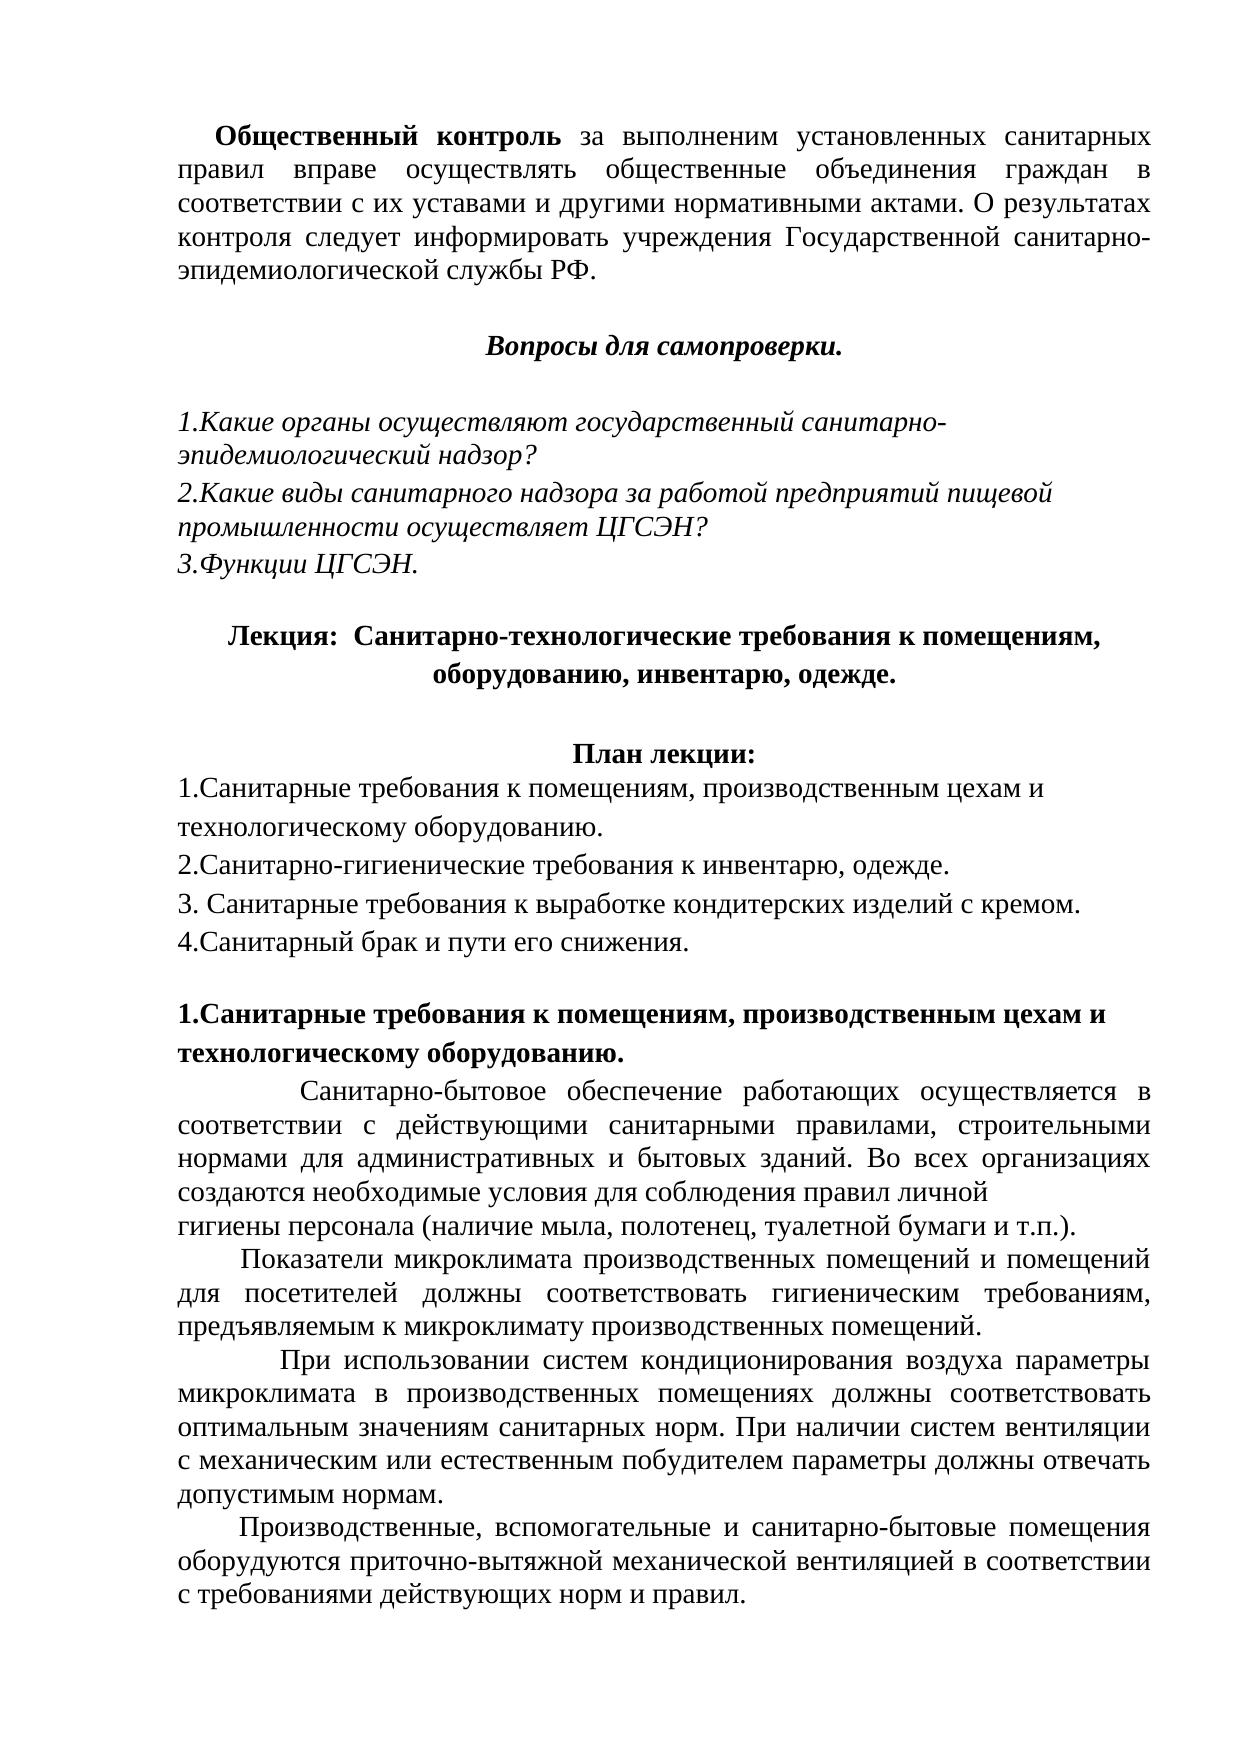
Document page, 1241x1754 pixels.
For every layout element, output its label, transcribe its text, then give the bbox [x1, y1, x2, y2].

text Санитарно-бытовое обеспечение работающих осуществляется в соответствии с действующими санитарными правилами, строительными нормами для административных и бытовых зданий. Во всех организациях создаются необходимые условия для соблюдения правил личной [177, 1073, 1152, 1208]
text Производственные, вспомогательные и санитарно-бытовые помещения оборудуются приточно-вытяжной механической вентиляцией в соответствии с требованиями действующих норм и правил. [177, 1509, 1152, 1610]
text Общественный контроль за выполненим установленных санитарных правил вправе осуществлять общественные объединения граждан в соответствии с их уставами и другими нормативными актами. О результатах контроля следует информировать учреждения Государственной санитарно-эпидемиологической службы РФ. [177, 118, 1152, 286]
text План лекции: [177, 737, 1152, 770]
text 1.Какие органы осуществляют государственный санитарно-эпидемиологический надзор? [177, 404, 1152, 471]
text Вопросы для самопроверки. [177, 328, 1152, 362]
text При использовании систем кондиционирования воздуха параметры микроклимата в производственных помещениях должны соответствовать оптимальным значениям санитарных норм. При наличии систем вентиляции с механическим или естественным побудителем параметры должны отвечать допустимым нормам. [177, 1342, 1152, 1509]
text 3. Санитарные требования к выработке кондитерских изделий с кремом. [177, 886, 1152, 919]
text гигиены персонала (наличие мыла, полотенец, туалетной бумаги и т.п.). [177, 1208, 1152, 1241]
text Лекция: Санитарно-технологические требования к помещениям, оборудованию, инвентарю, одежде. [177, 618, 1152, 690]
text 3.Функции ЦГСЭН. [177, 546, 1152, 580]
text 4.Санитарный брак и пути его снижения. [177, 924, 1152, 958]
text 1.Санитарные требования к помещениям, производственным цехам и технологическому оборудованию. [177, 770, 1152, 842]
text 1.Санитарные требования к помещениям, производственным цехам и технологическому оборудованию. [177, 996, 1152, 1068]
text 2.Санитарно-гигиенические требования к инвентарю, одежде. [177, 847, 1152, 881]
text 2.Какие виды санитарного надзора за работой предприятий пищевой промышленности осуществляет ЦГСЭН? [177, 475, 1152, 542]
text Показатели микроклимата производственных помещений и помещений для посетителей должны соответствовать гигиеническим требованиям, предъявляемым к микроклимату производственных помещений. [177, 1241, 1152, 1342]
